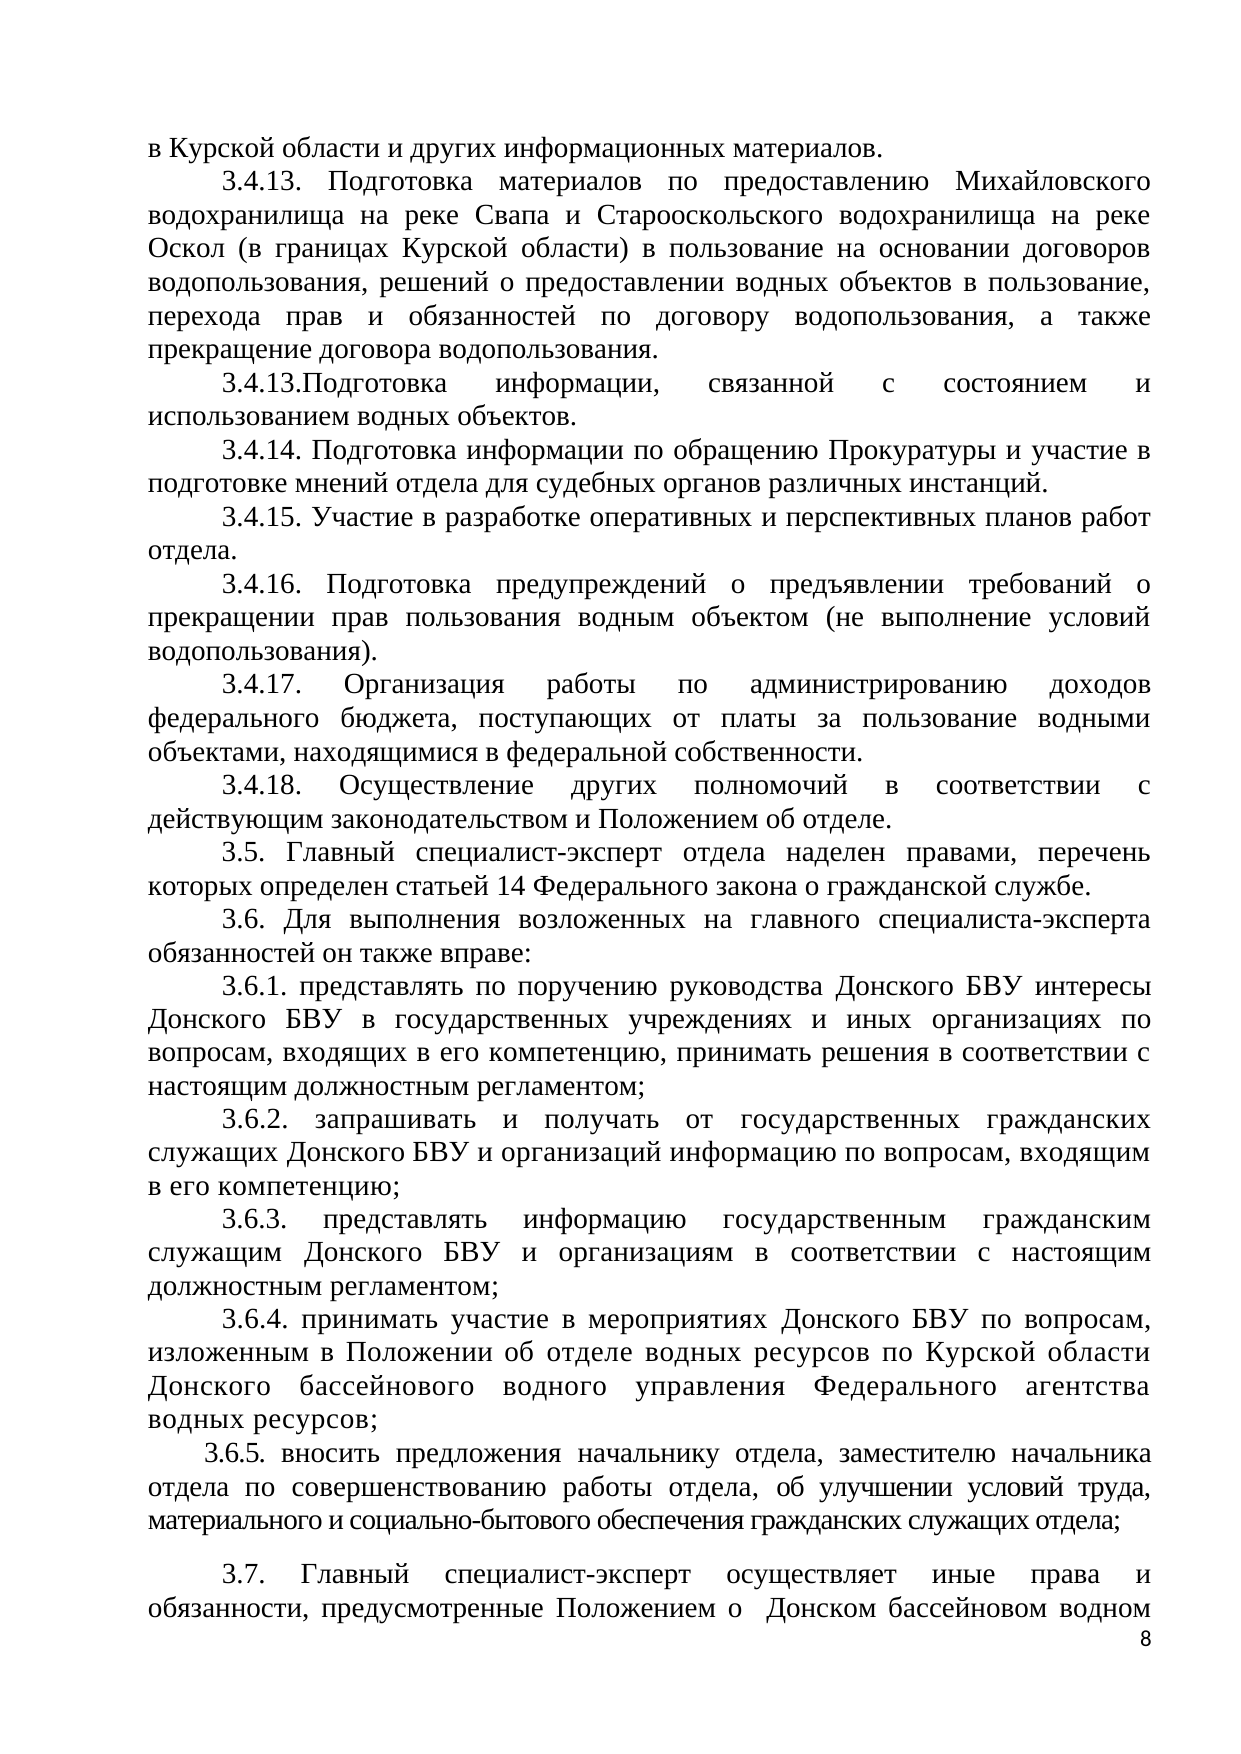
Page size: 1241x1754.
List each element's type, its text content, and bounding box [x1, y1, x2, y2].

text 3.4.13. Подготовка материалов по предоставлению Михайловского водохранилища на реке Свапа и Старооскольского водохранилища на реке Оскол (в границах Курской области) в пользование на основании договоров водопользования, решений о предоставлении водных объектов в пользование, перехода прав и обязанностей по договору водопользования, а также прекращение договора водопользования. [148, 163, 1152, 365]
text 3.4.13.Подготовка информации, связанной с состоянием и использованием водных объектов. [148, 365, 1152, 432]
text 3.4.14. Подготовка информации по обращению Прокуратуры и участие в подготовке мнений отдела для судебных органов различных инстанций. [148, 432, 1152, 499]
text 3.4.17. Организация работы по администрированию доходов федерального бюджета, поступающих от платы за пользование водными объектами, находящимися в федеральной собственности. [148, 667, 1152, 767]
text 3.4.15. Участие в разработке оперативных и перспективных планов работ отдела. [148, 499, 1152, 566]
text 3.6.5. вносить предложения начальнику отдела, заместителю начальника отдела по совершенствованию работы отдела, об улучшении условий труда, материального и социально-бытового обеспечения гражданских служащих отдела; [148, 1435, 1152, 1536]
text 3.4.18. Осуществление других полномочий в соответствии с действующим законодательством и Положением об отделе. [148, 767, 1152, 834]
text 3.6.2. запрашивать и получать от государственных гражданских служащих Донского БВУ и организаций информацию по вопросам, входящим в его компетенцию; [148, 1102, 1152, 1202]
text 3.6.4. принимать участие в мероприятиях Донского БВУ по вопросам, изложенным в Положении об отделе водных ресурсов по Курской области Донского бассейнового водного управления Федерального агентства водных ресурсов; [148, 1302, 1152, 1435]
text 3.6.3. представлять информацию государственным гражданским служащим Донского БВУ и организациям в соответствии с настоящим должностным регламентом; [148, 1202, 1152, 1302]
text 3.6.1. представлять по поручению руководства Донского БВУ интересы Донского БВУ в государственных учреждениях и иных организациях по вопросам, входящих в его компетенцию, принимать решения в соответствии с настоящим должностным регламентом; [148, 968, 1152, 1102]
text 3.5. Главный специалист-эксперт отдела наделен правами, перечень которых определен статьей 14 Федерального закона о гражданской службе. [148, 834, 1152, 901]
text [148, 1557, 1152, 1624]
text 3.6. Для выполнения возложенных на главного специалиста-эксперта обязанностей он также вправе: [148, 901, 1152, 968]
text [148, 130, 1152, 163]
text 3.4.16. Подготовка предупреждений о предъявлении требований о прекращении прав пользования водным объектом (не выполнение условий водопользования). [148, 566, 1152, 667]
